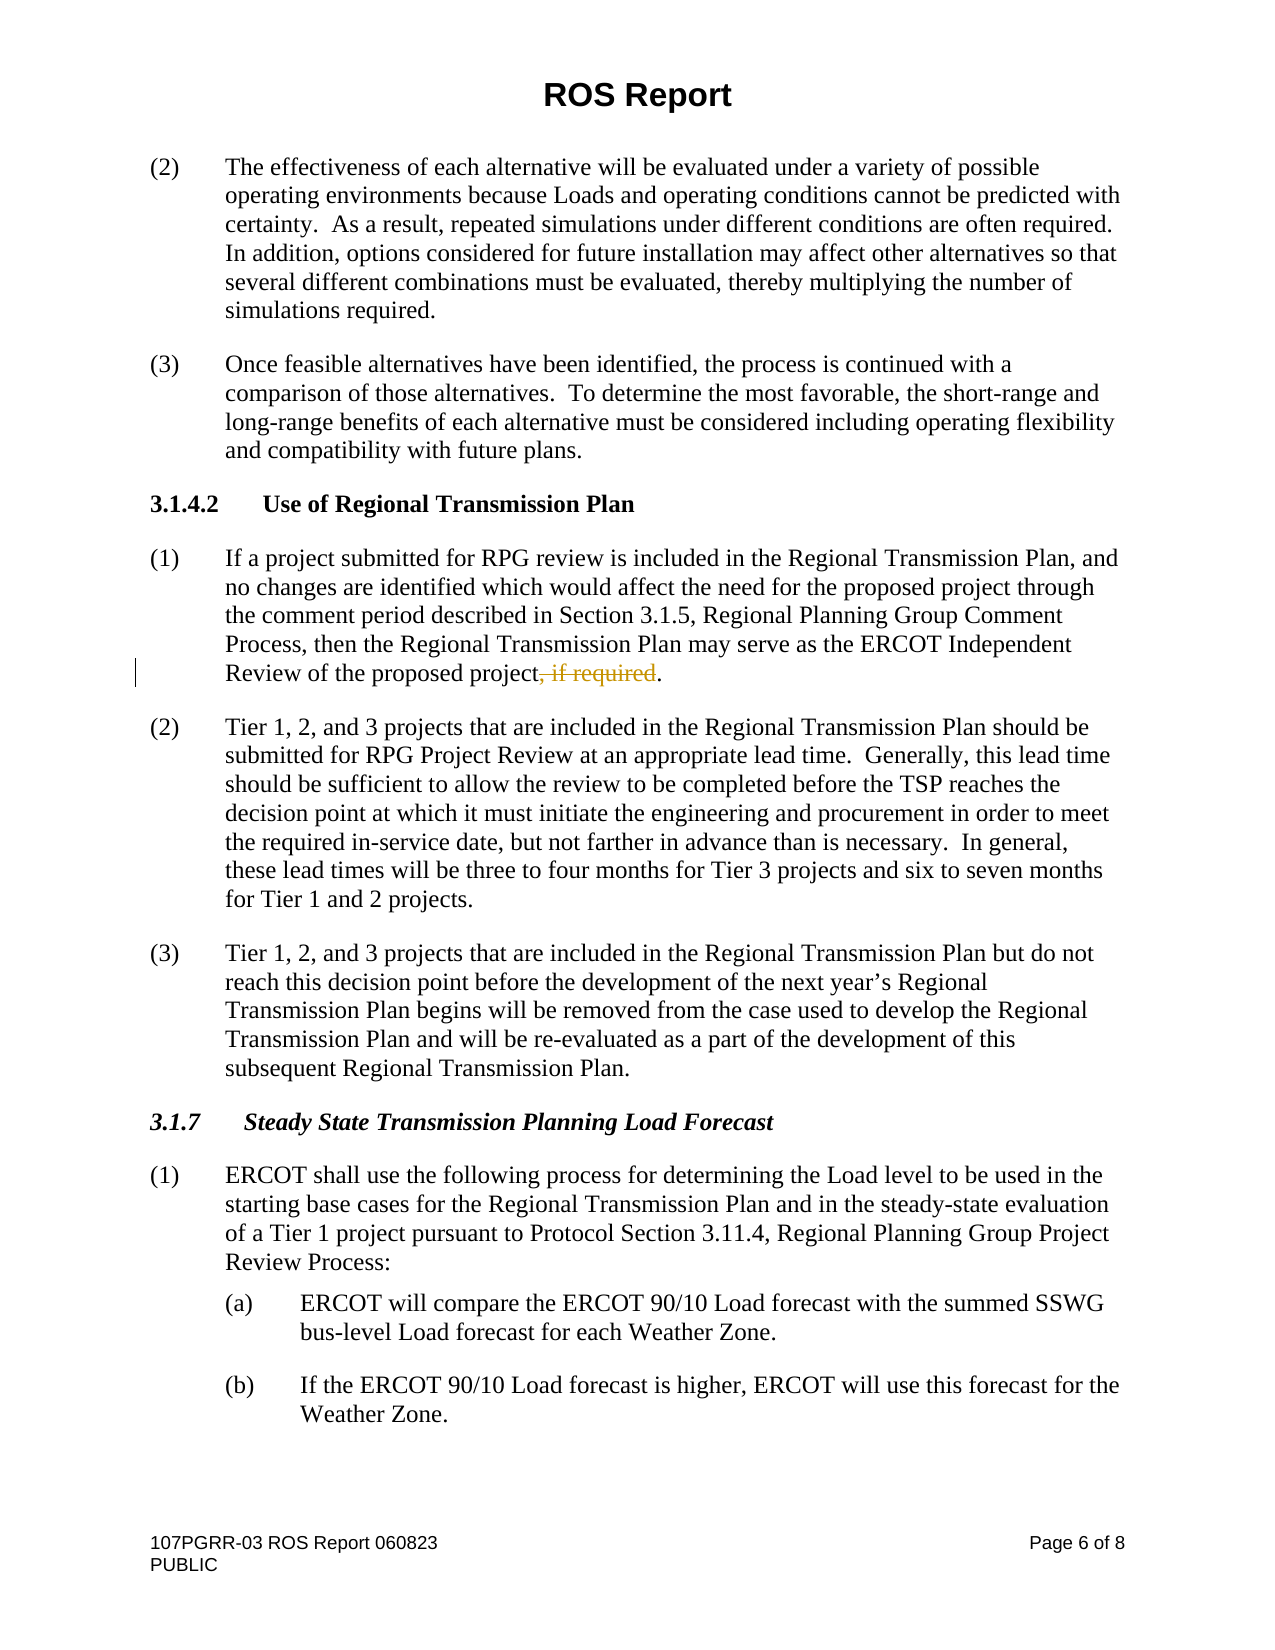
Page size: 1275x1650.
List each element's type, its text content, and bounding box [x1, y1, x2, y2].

text 3.1.7 Steady State Transmission Planning Load Forecast [150, 1107, 1125, 1136]
text (3) Tier 1, 2, and 3 projects that are included in the Regional Transmission Plan but do not reach this decision point before the development of the next year’s Regional Transmission Plan begins will be removed from the case used to develop the Regional Transmission Plan and will be re-evaluated as a part of the development of this subsequent Regional Transmission Plan. [150, 938, 1125, 1082]
text (3) Once feasible alternatives have been identified, the process is continued with a comparison of those alternatives. To determine the most favorable, the short-range and long-range benefits of each alternative must be considered including operating flexibility and compatibility with future plans. [150, 349, 1125, 464]
text (2) Tier 1, 2, and 3 projects that are included in the Regional Transmission Plan should be submitted for RPG Project Review at an appropriate lead time. Generally, this lead time should be sufficient to allow the review to be completed before the TSP reaches the decision point at which it must initiate the engineering and procurement in order to meet the required in-service date, but not farther in advance than is necessary. In general, these lead times will be three to four months for Tier 3 projects and six to seven months for Tier 1 and 2 projects. [150, 712, 1125, 913]
text (a) ERCOT will compare the ERCOT 90/10 Load forecast with the summed SSWG bus-level Load forecast for each Weather Zone. [225, 1288, 1125, 1346]
text 3.1.4.2 Use of Regional Transmission Plan [150, 489, 1125, 518]
text (1) If a project submitted for RPG review is included in the Regional Transmission Plan, and no changes are identified which would affect the need for the proposed project through the comment period described in Section 3.1.5, Regional Planning Group Comment Process, then the Regional Transmission Plan may serve as the ERCOT Independent Review of the proposed project. [150, 543, 1125, 687]
text (2) The effectiveness of each alternative will be evaluated under a variety of possible operating environments because Loads and operating conditions cannot be predicted with certainty. As a result, repeated simulations under different conditions are often required. In addition, options considered for future installation may affect other alternatives so that several different combinations must be evaluated, thereby multiplying the number of simulations required. [150, 152, 1125, 324]
text (1) ERCOT shall use the following process for determining the Load level to be used in the starting base cases for the Regional Transmission Plan and in the steady-state evaluation of a Tier 1 project pursuant to Protocol Section 3.11.4, Regional Planning Group Project Review Process: [150, 1161, 1125, 1276]
text (b) If the ERCOT 90/10 Load forecast is higher, ERCOT will use this forecast for the Weather Zone. [225, 1371, 1125, 1428]
